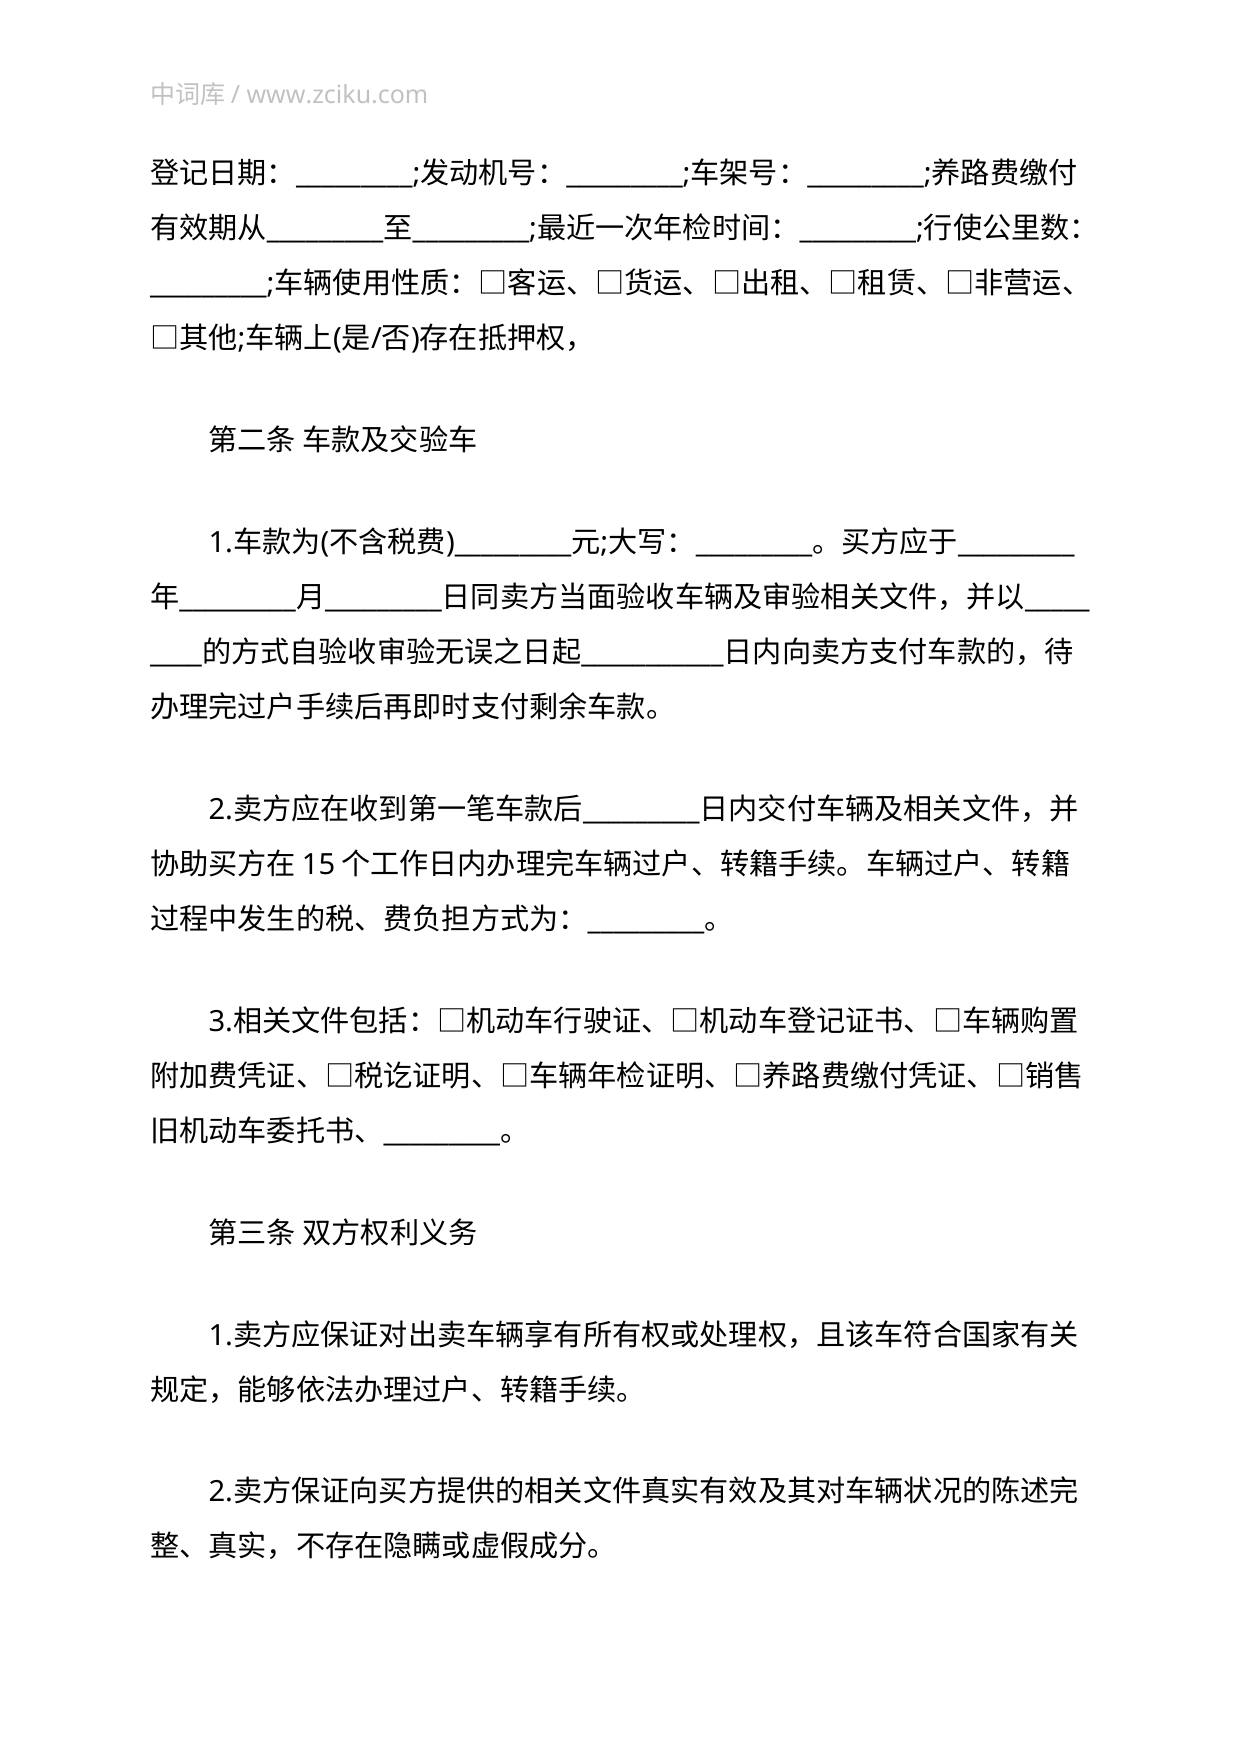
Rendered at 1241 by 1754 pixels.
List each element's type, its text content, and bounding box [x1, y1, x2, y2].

text 第二条 车款及交验车 [150, 417, 1090, 459]
text 3.相关文件包括：□机动车行驶证、□机动车登记证书、□车辆购置附加费凭证、□税讫证明、□车辆年检证明、□养路费缴付凭证、□销售旧机动车委托书、_________。 [150, 997, 1090, 1150]
text 2.卖方应在收到第一笔车款后_________日内交付车辆及相关文件，并协助买方在15个工作日内办理完车辆过户、转籍手续。车辆过户、转籍过程中发生的税、费负担方式为：_________。 [150, 786, 1090, 938]
text 第三条 双方权利义务 [150, 1209, 1090, 1252]
text 1.车款为(不含税费)_________元;大写：_________。买方应于_________年_________月_________日同卖方当面验收车辆及审验相关文件，并以_________的方式自验收审验无误之日起___________日内向卖方支付车款的，待办理完过户手续后再即时支付剩余车款。 [150, 519, 1090, 726]
text 1.卖方应保证对出卖车辆享有所有权或处理权，且该车符合国家有关规定，能够依法办理过户、转籍手续。 [150, 1311, 1090, 1408]
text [150, 150, 1090, 357]
text 2.卖方保证向买方提供的相关文件真实有效及其对车辆状况的陈述完整、真实，不存在隐瞒或虚假成分。 [150, 1468, 1090, 1565]
